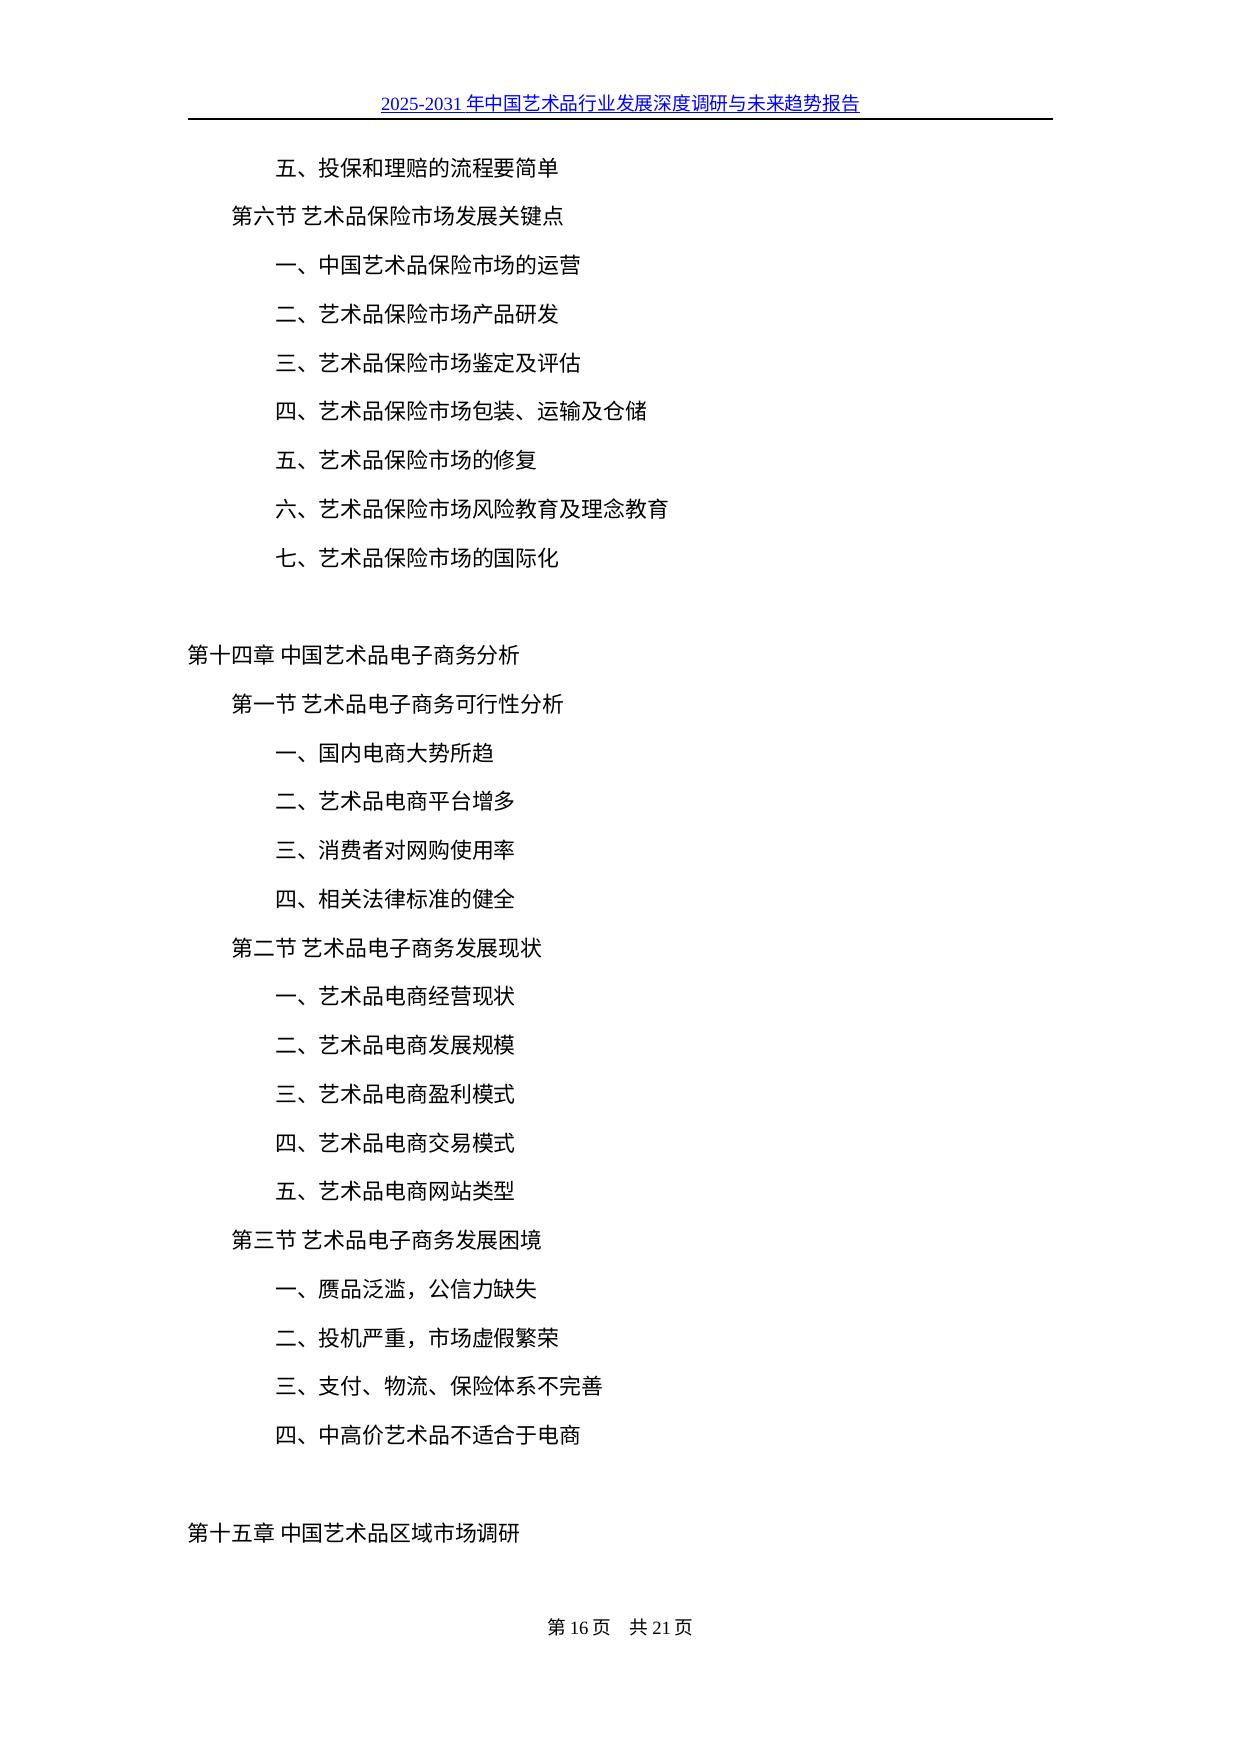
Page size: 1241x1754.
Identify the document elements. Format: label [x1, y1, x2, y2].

text [187, 150, 1053, 1548]
